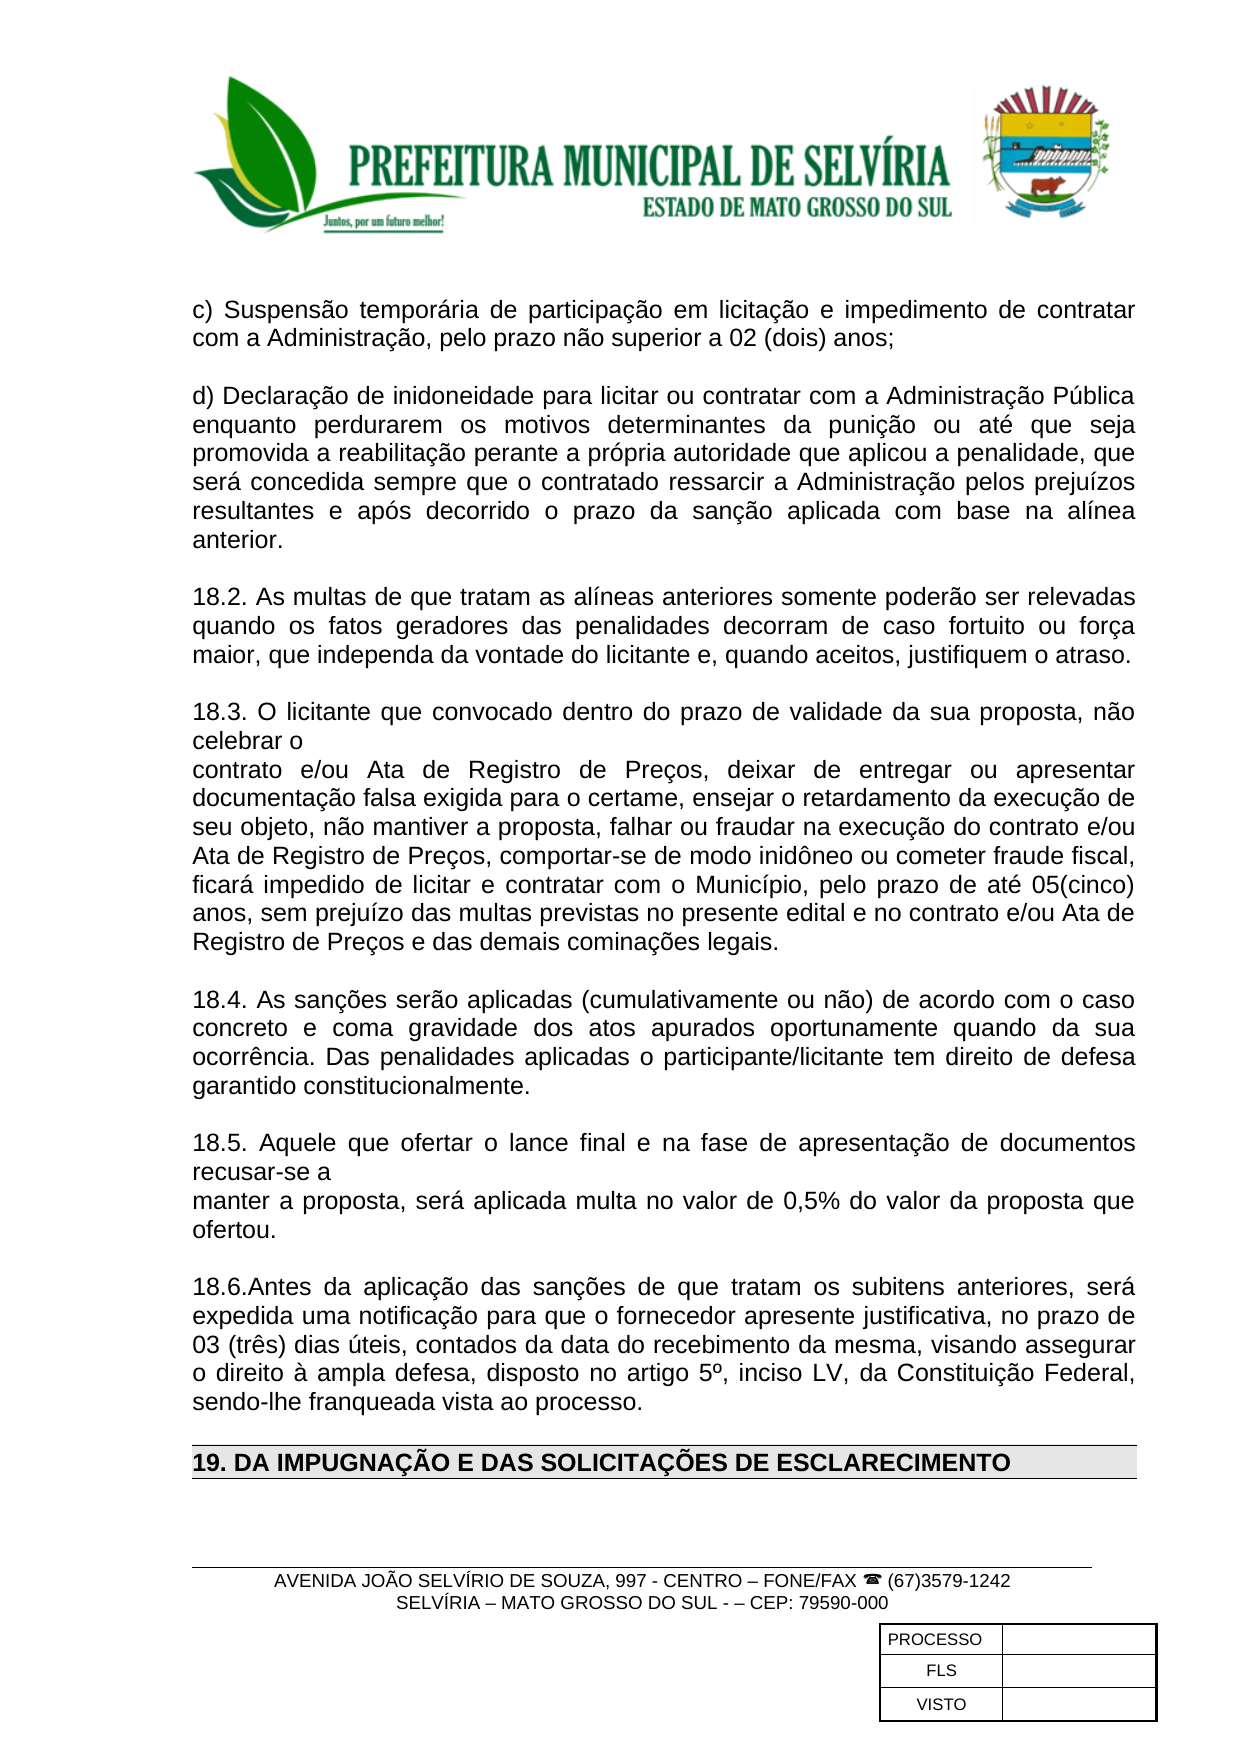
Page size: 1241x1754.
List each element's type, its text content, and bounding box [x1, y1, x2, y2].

text 19. DA IMPUGNAÇÃO E DAS SOLICITAÇÕES DE ESCLARECIMENTO [192, 1446, 1137, 1478]
text contrato e/ou Ata de Registro de Preços, deixar de entregar ou apresentar documentação falsa exigida para o certame, ensejar o retardamento da execução de seu objeto, não mantiver a proposta, falhar ou fraudar na execução do contrato e/ou Ata de Registro de Preços, comportar-se de modo inidôneo ou cometer fraude fiscal, ficará impedido de licitar e contratar com o Município, pelo prazo de até 05(cinco) anos, sem prejuízo das multas previstas no presente edital e no contrato e/ou Ata de Registro de Preços e das demais cominações legais. [192, 754, 1137, 956]
text 18.5. Aquele que ofertar o lance final e na fase de apresentação de documentos recusar-se a [192, 1128, 1137, 1186]
text c) Suspensão temporária de participação em licitação e impedimento de contratar com a Administração, pelo prazo não superior a 02 (dois) anos; [192, 294, 1137, 352]
text 18.6.Antes da aplicação das sanções de que tratam os subitens anteriores, será expedida uma notificação para que o fornecedor apresente justificativa, no prazo de 03 (três) dias úteis, contados da data do recebimento da mesma, visando assegurar o direito à ampla defesa, disposto no artigo 5º, inciso LV, da Constituição Federal, sendo-lhe franqueada vista ao processo. [192, 1272, 1137, 1416]
text d) Declaração de inidoneidade para licitar ou contratar com a Administração Pública enquanto perdurarem os motivos determinantes da punição ou até que seja promovida a reabilitação perante a própria autoridade que aplicou a penalidade, que será concedida sempre que o contratado ressarcir a Administração pelos prejuízos resultantes e após decorrido o prazo da sanção aplicada com base na alínea anterior. [192, 381, 1137, 553]
text 18.2. As multas de que tratam as alíneas anteriores somente poderão ser relevadas quando os fatos geradores das penalidades decorram de caso fortuito ou força maior, que independa da vontade do licitante e, quando aceitos, justifiquem o atraso. [192, 582, 1137, 668]
text manter a proposta, será aplicada multa no valor de 0,5% do valor da proposta que ofertou. [192, 1186, 1137, 1243]
text 18.4. As sanções serão aplicadas (cumulativamente ou não) de acordo com o caso concreto e coma gravidade dos atos apurados oportunamente quando da sua ocorrência. Das penalidades aplicadas o participante/licitante tem direito de defesa garantido constitucionalmente. [192, 984, 1137, 1099]
picture [192, 75, 1136, 257]
text 18.3. O licitante que convocado dentro do prazo de validade da sua proposta, não celebrar o [192, 697, 1137, 754]
